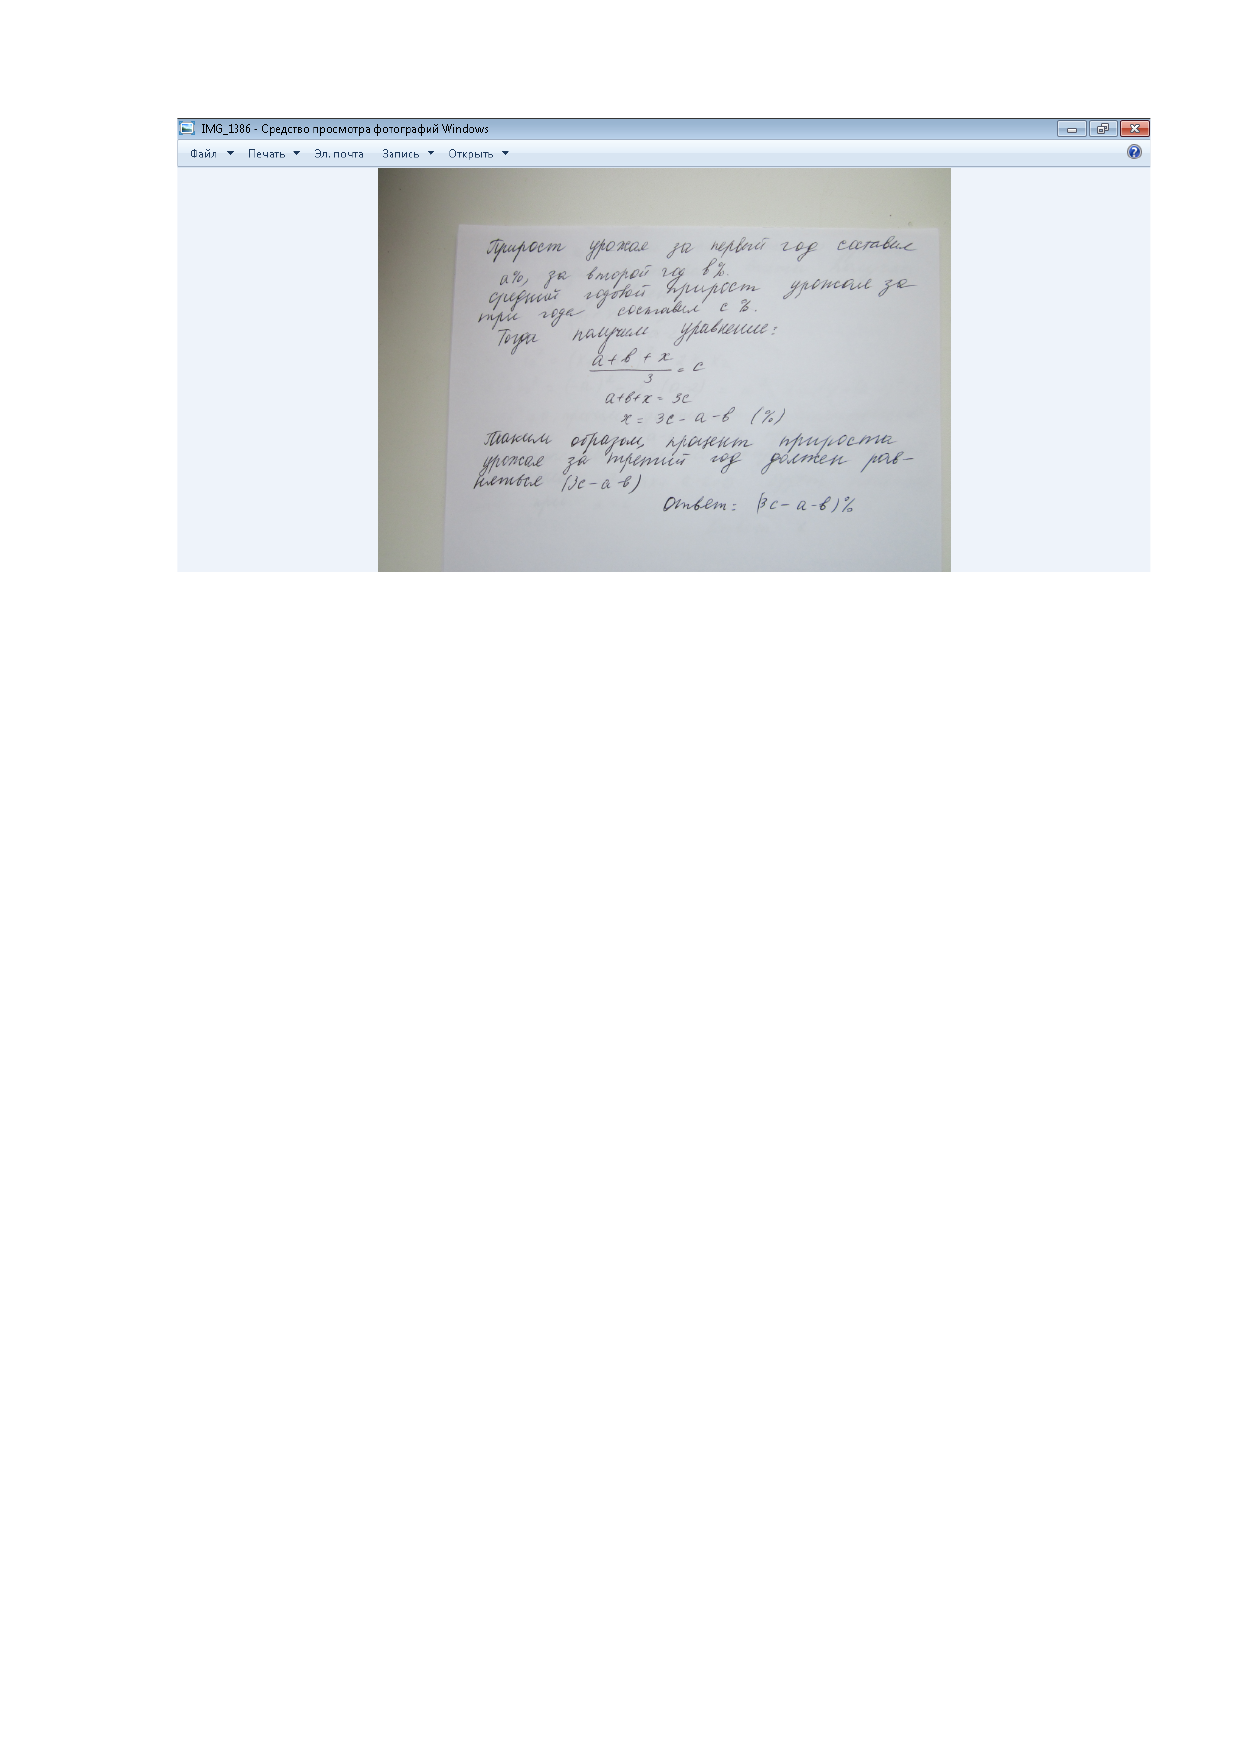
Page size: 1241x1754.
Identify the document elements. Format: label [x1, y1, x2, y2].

picture [177, 118, 1151, 572]
